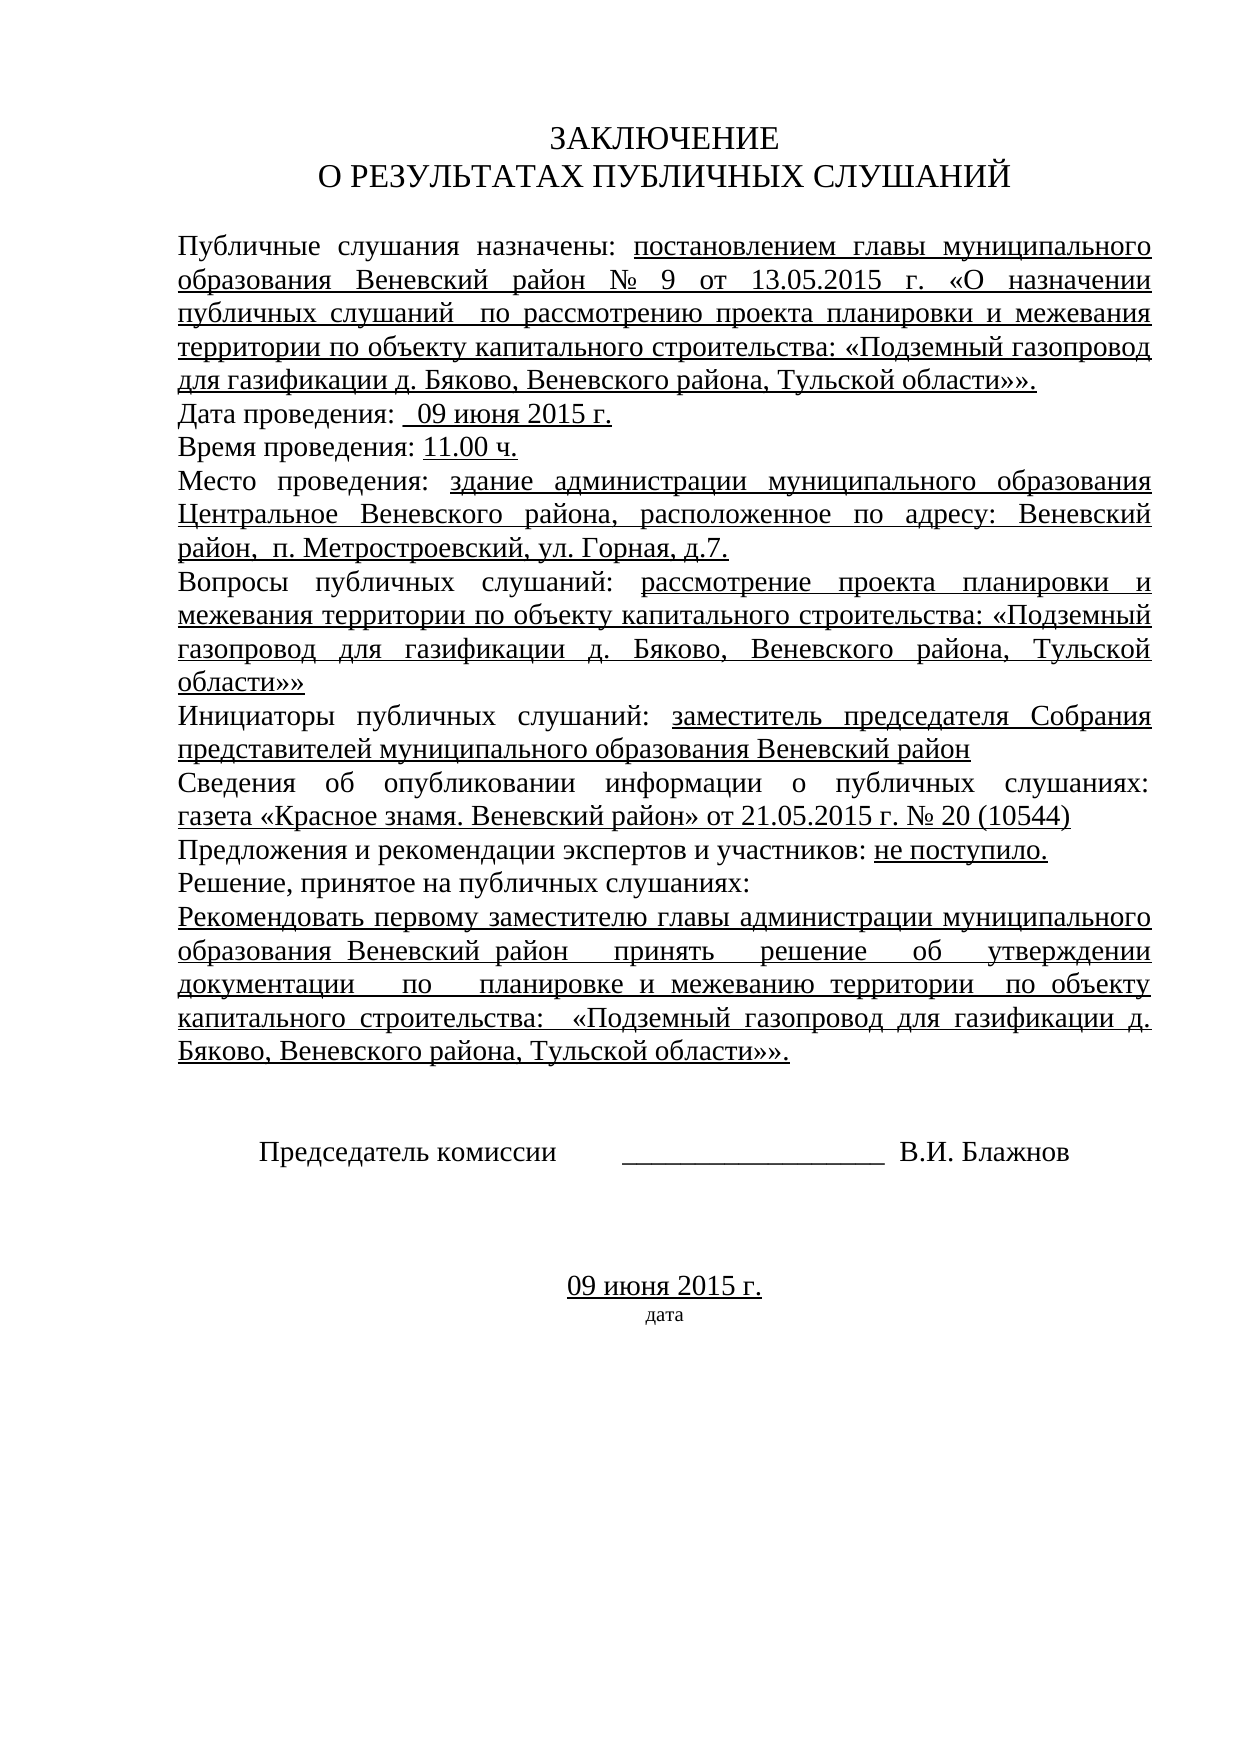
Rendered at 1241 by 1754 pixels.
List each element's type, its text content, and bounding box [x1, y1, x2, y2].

text Публичные слушания назначены: постановлением главы муниципального образования Веневский район № 9 от 13.05.2015 г. «О назначении публичных слушаний по рассмотрению проекта планировки и межевания территории по объекту капитального строительства: «Подземный газопровод для газификации д. Бяково, Веневского района, Тульской области»». [177, 292, 1152, 324]
text Публичные слушания назначены: постановлением главы муниципального образования Веневский район № 9 от 13.05.2015 г. «О назначении публичных слушаний по рассмотрению проекта планировки и межевания территории по объекту капитального строительства: «Подземный газопровод для газификации д. Бяково, Веневского района, Тульской области»». [177, 228, 1152, 291]
text ЗАКЛЮЧЕНИЕ [177, 118, 1152, 156]
text Вопросы публичных слушаний: рассмотрение проекта планировки и межевания территории по объекту капитального строительства: «Подземный газопровод для газификации д. Бяково, Веневского района, Тульской области»» [177, 564, 1152, 626]
text Рекомендовать первому заместителю главы администрации муниципального образования Веневский район принять решение об утверждении документации по планировке и межеванию территории по объекту капитального строительства: «Подземный газопровод для газификации д. Бяково, Веневского района, Тульской области»». [177, 929, 1152, 962]
text Предложения и рекомендации экспертов и участников: не поступило. [177, 832, 1152, 866]
text Сведения об опубликовании информации о публичных слушаниях: газета «Красное знамя. Веневский район» от 21.05.2015 г. № 20 (10544) [177, 765, 1152, 832]
text Рекомендовать первому заместителю главы администрации муниципального образования Веневский район принять решение об утверждении документации по планировке и межеванию территории по объекту капитального строительства: «Подземный газопровод для газификации д. Бяково, Веневского района, Тульской области»». [177, 1030, 1152, 1067]
text Публичные слушания назначены: постановлением главы муниципального образования Веневский район № 9 от 13.05.2015 г. «О назначении публичных слушаний по рассмотрению проекта планировки и межевания территории по объекту капитального строительства: «Подземный газопровод для газификации д. Бяково, Веневского района, Тульской области»». [177, 325, 1152, 358]
text Дата проведения: _09 июня 2015 г. [177, 396, 1152, 429]
text Публичные слушания назначены: постановлением главы муниципального образования Веневский район № 9 от 13.05.2015 г. «О назначении публичных слушаний по рассмотрению проекта планировки и межевания территории по объекту капитального строительства: «Подземный газопровод для газификации д. Бяково, Веневского района, Тульской области»». [177, 359, 1152, 396]
text дата [177, 1302, 1152, 1326]
text Рекомендовать первому заместителю главы администрации муниципального образования Веневский район принять решение об утверждении документации по планировке и межеванию территории по объекту капитального строительства: «Подземный газопровод для газификации д. Бяково, Веневского района, Тульской области»». [177, 899, 1152, 928]
text О РЕЗУЛЬТАТАХ ПУБЛИЧНЫХ СЛУШАНИЙ [177, 156, 1152, 195]
text Место проведения: здание администрации муниципального образования Центральное Веневского района, расположенное по адресу: Веневский район, п. Метростроевский, ул. Горная, д.7. [177, 463, 1152, 526]
text Вопросы публичных слушаний: рассмотрение проекта планировки и межевания территории по объекту капитального строительства: «Подземный газопровод для газификации д. Бяково, Веневского района, Тульской области»» [177, 627, 1152, 660]
text Решение, принятое на публичных слушаниях: [177, 866, 1152, 899]
text Председатель комиссии __________________ В.И. Блажнов [177, 1134, 1152, 1167]
text Вопросы публичных слушаний: рассмотрение проекта планировки и межевания территории по объекту капитального строительства: «Подземный газопровод для газификации д. Бяково, Веневского района, Тульской области»» [177, 661, 1152, 698]
text Место проведения: здание администрации муниципального образования Центральное Веневского района, расположенное по адресу: Веневский район, п. Метростроевский, ул. Горная, д.7. [177, 527, 1152, 564]
text Инициаторы публичных слушаний: заместитель председателя Собрания представителей муниципального образования Веневский район [177, 698, 1152, 765]
text 09 июня 2015 г. [177, 1268, 1152, 1302]
text Время проведения: 11.00 ч. [177, 429, 1152, 463]
text Рекомендовать первому заместителю главы администрации муниципального образования Веневский район принять решение об утверждении документации по планировке и межеванию территории по объекту капитального строительства: «Подземный газопровод для газификации д. Бяково, Веневского района, Тульской области»». [177, 963, 1152, 1029]
